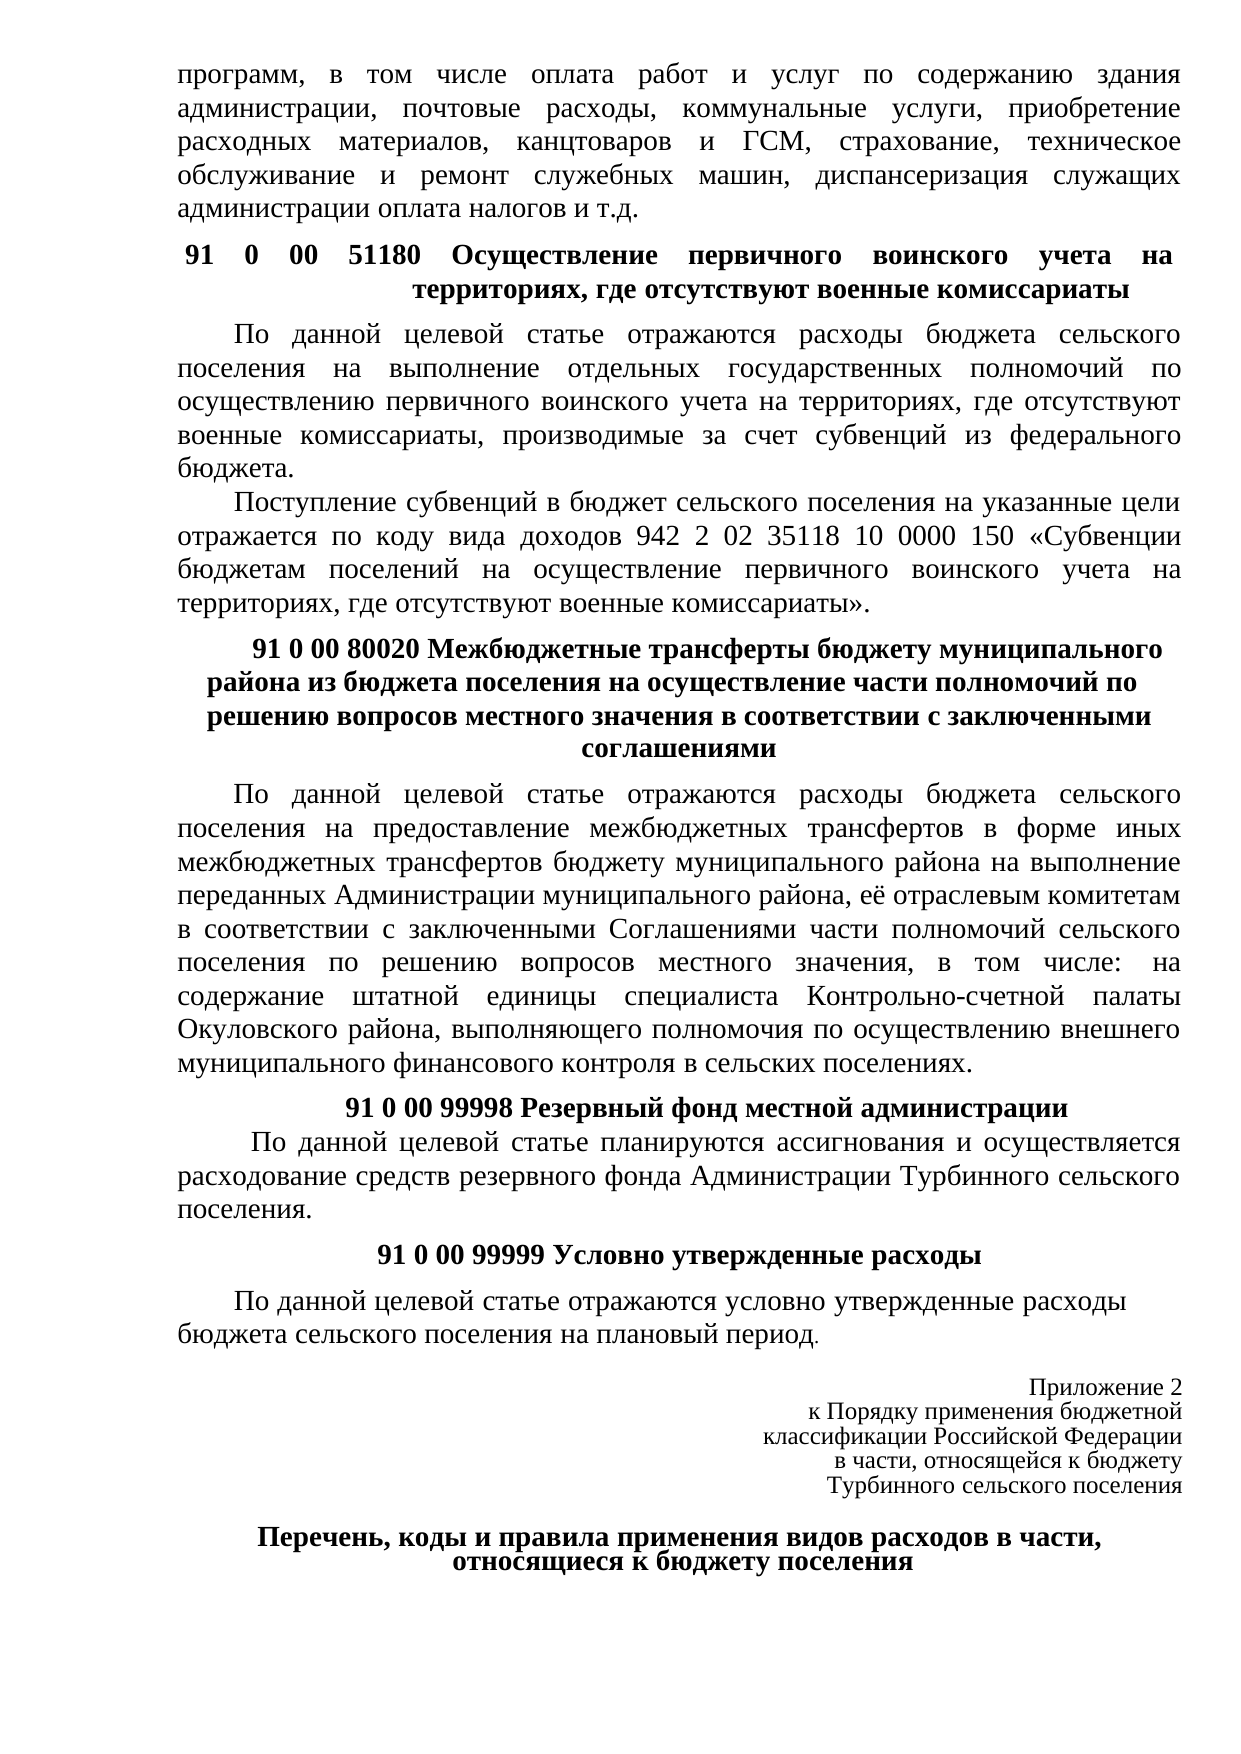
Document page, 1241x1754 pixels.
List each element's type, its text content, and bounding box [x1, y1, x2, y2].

text По данной целевой статье отражаются расходы бюджета сельского поселения на предоставление межбюджетных трансфертов в форме иных межбюджетных трансфертов бюджету муниципального района на выполнение переданных Администрации муниципального района, её отраслевым комитетам в соответствии с заключенными Соглашениями части полномочий сельского поселения по решению вопросов местного значения, в том числе: на содержание штатной единицы специалиста Контрольно-счетной палаты Окуловского района, выполняющего полномочия по осуществлению внешнего муниципального финансового контроля в сельских поселениях. [177, 777, 1181, 1078]
subtitle Перечень, коды и правила применения видов расходов в части, относящиеся к бюджету поселения [257, 1526, 1128, 1576]
text соглашениями [581, 732, 1196, 764]
subtitle 91 0 00 99998 Резервный фонд местной администрации [345, 1091, 1196, 1124]
text программ, в том числе оплата работ и услуг по содержанию здания администрации, почтовые расходы, коммунальные услуги, приобретение расходных материалов, канцтоваров и ГСМ, страхование, техническое обслуживание и ремонт служебных машин, диспансеризация служащих администрации оплата налогов и т.д. [177, 56, 1181, 224]
text Приложение 2 к Порядку применения бюджетной классификации Российской Федерации в части, относящейся к бюджету Турбинного сельского поселения [762, 1375, 1182, 1499]
text По данной целевой статье отражаются расходы бюджета сельского поселения на выполнение отдельных государственных полномочий по осуществлению первичного воинского учета на территориях, где отсутствуют военные комиссариаты, производимые за счет субвенций из федерального бюджета. [177, 316, 1181, 484]
text По данной целевой статье планируются ассигнования и осуществляется расходование средств резервного фонда Администрации Турбинного сельского поселения. [177, 1124, 1181, 1225]
text По данной целевой статье отражаются условно утвержденные расходы бюджета сельского поселения на плановый период. [177, 1283, 1196, 1350]
subtitle 91 0 00 51180 Осуществление первичного воинского учета на территориях, где отсутствуют военные комиссариаты [185, 237, 1173, 304]
subtitle 91 0 00 80020 Межбюджетные трансферты бюджету муниципального района из бюджета поселения на осуществление части полномочий по решению вопросов местного значения в соответствии с заключенными [207, 631, 1165, 732]
subtitle 91 0 00 99999 Условно утвержденные расходы [377, 1237, 1196, 1271]
text Поступление субвенций в бюджет сельского поселения на указанные цели отражается по коду вида доходов 942 2 02 35118 10 0000 150 «Субвенции бюджетам поселений на осуществление первичного воинского учета на территориях, где отсутствуют военные комиссариаты». [177, 484, 1181, 618]
